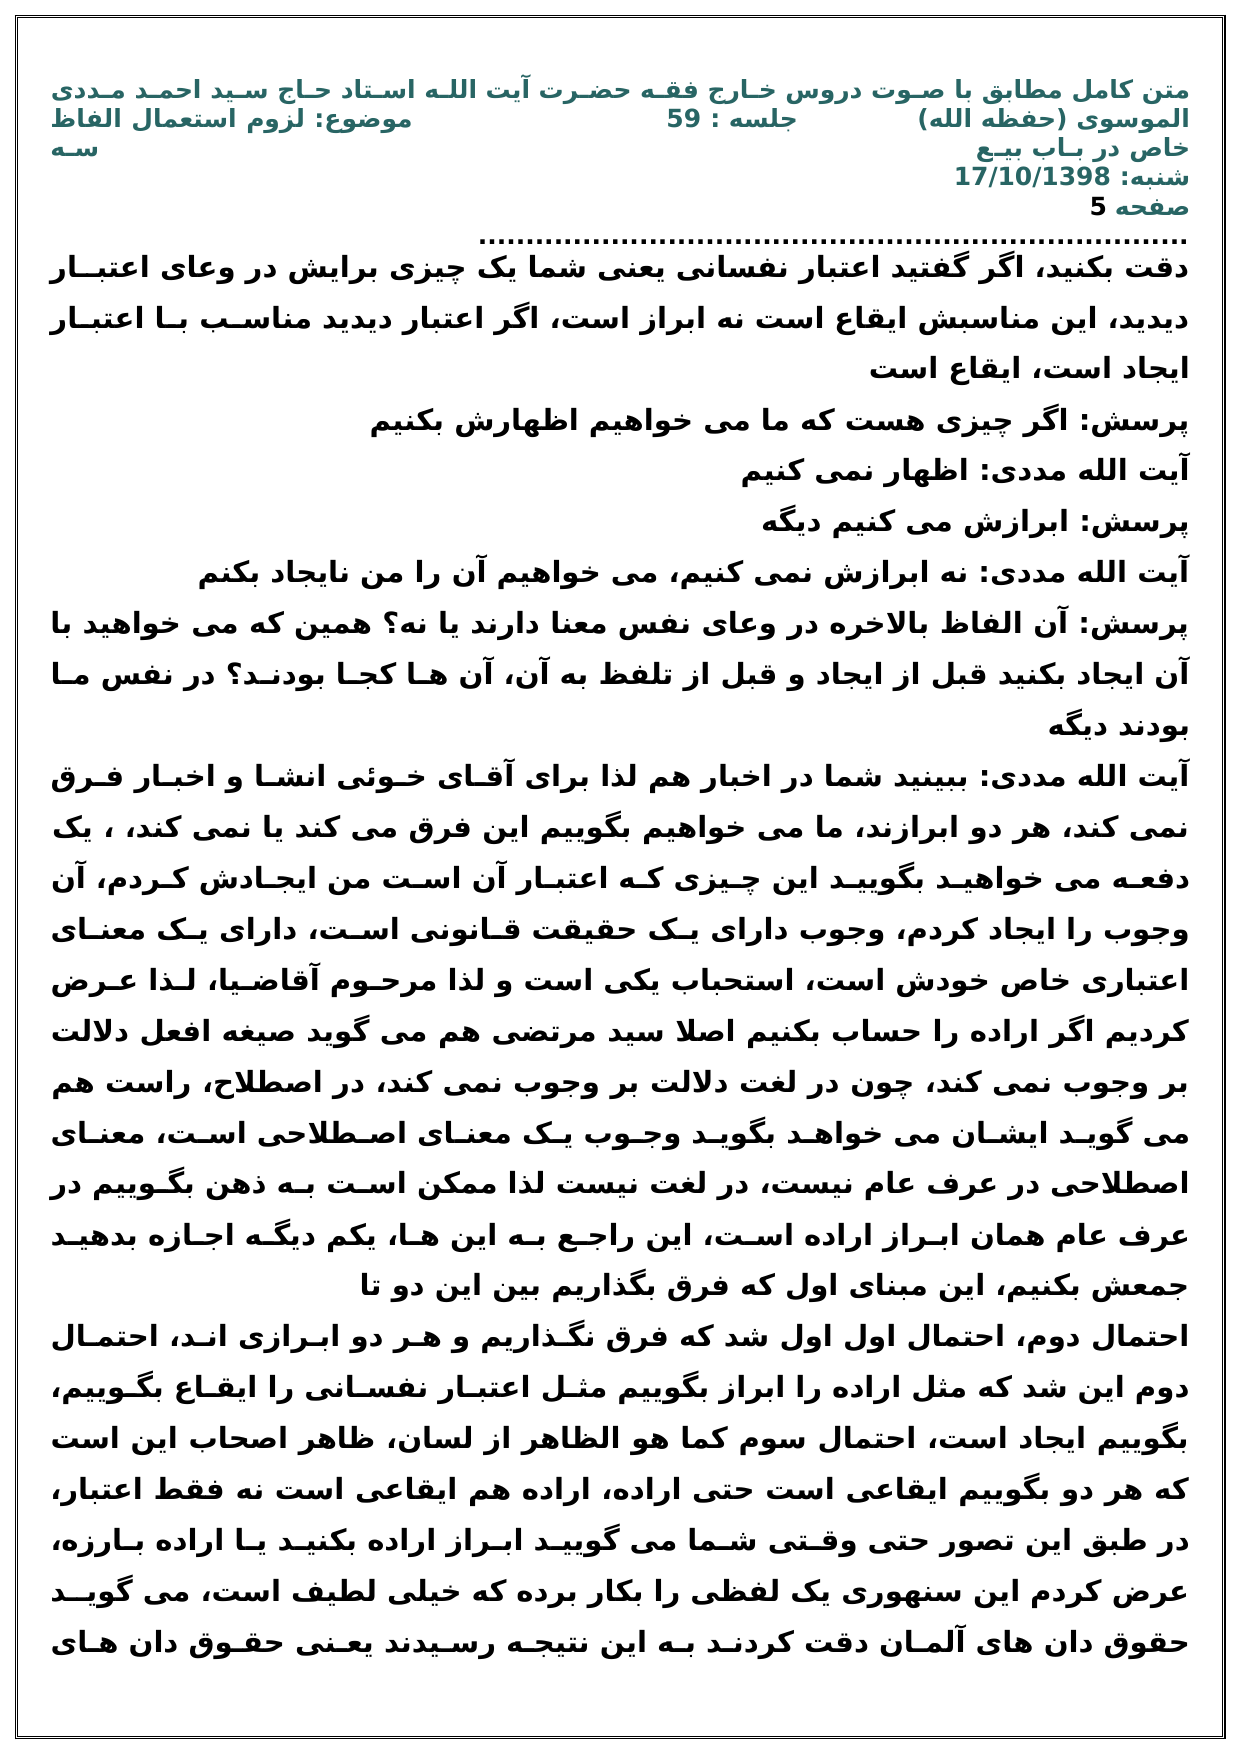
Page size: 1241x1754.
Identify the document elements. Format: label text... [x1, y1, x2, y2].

text پرسش: ابرازش می کنیم دیگه [50, 505, 1190, 539]
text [50, 250, 1190, 386]
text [50, 1320, 1190, 1659]
text پرسش: آن الفاظ بالاخره در وعای نفس معنا دارند یا نه؟ همین که می خواهید با آن ایجاد بکنید قبل از ایجاد و قبل از تلفظ به آن، آن ها کجا بودند؟ در نفس ما بودند دیگه [50, 607, 1190, 742]
text آیت الله مددی: اظهار نمی کنیم [50, 454, 1190, 488]
text پرسش: اگر چیزی هست که ما می خواهیم اظهارش بکنیم [50, 403, 1190, 437]
text آیت الله مددی: نه ابرازش نمی کنیم، می خواهیم آن را من نایجاد بکنم [50, 556, 1190, 589]
text آیت الله مددی: ببینید شما در اخبار هم لذا برای آقای خوئی انشا و اخبار فرق نمی کند، هر دو ابرازند، ما می خواهیم بگوییم این فرق می کند یا نمی کند، ، یک دفعه می خواهید بگویید این چیزی که اعتبار آن است من ایجادش کردم، آن وجوب را ایجاد کردم، وجوب دارای یک حقیقت قانونی است، دارای یک معنای اعتباری خاص خودش است، استحباب یکی است و لذا مرحوم آقاضیا، لذا عرض کردیم اگر اراده را حساب بکنیم اصلا سید مرتضی هم می گوید صیغه افعل دلالت بر وجوب نمی کند، چون در لغت دلالت بر وجوب نمی کند، در اصطلاح، راست هم می گوید ایشان می خواهد بگوید وجوب یک معنای اصطلاحی است، معنای اصطلاحی در عرف عام نیست، در لغت نیست لذا ممکن است به ذهن بگوییم در عرف عام همان ابراز اراده است، این راجع به این ها، یکم دیگه اجازه بدهید جمعش بکنیم، این مبنای اول که فرق بگذاریم بین این دو تا [50, 759, 1190, 1303]
